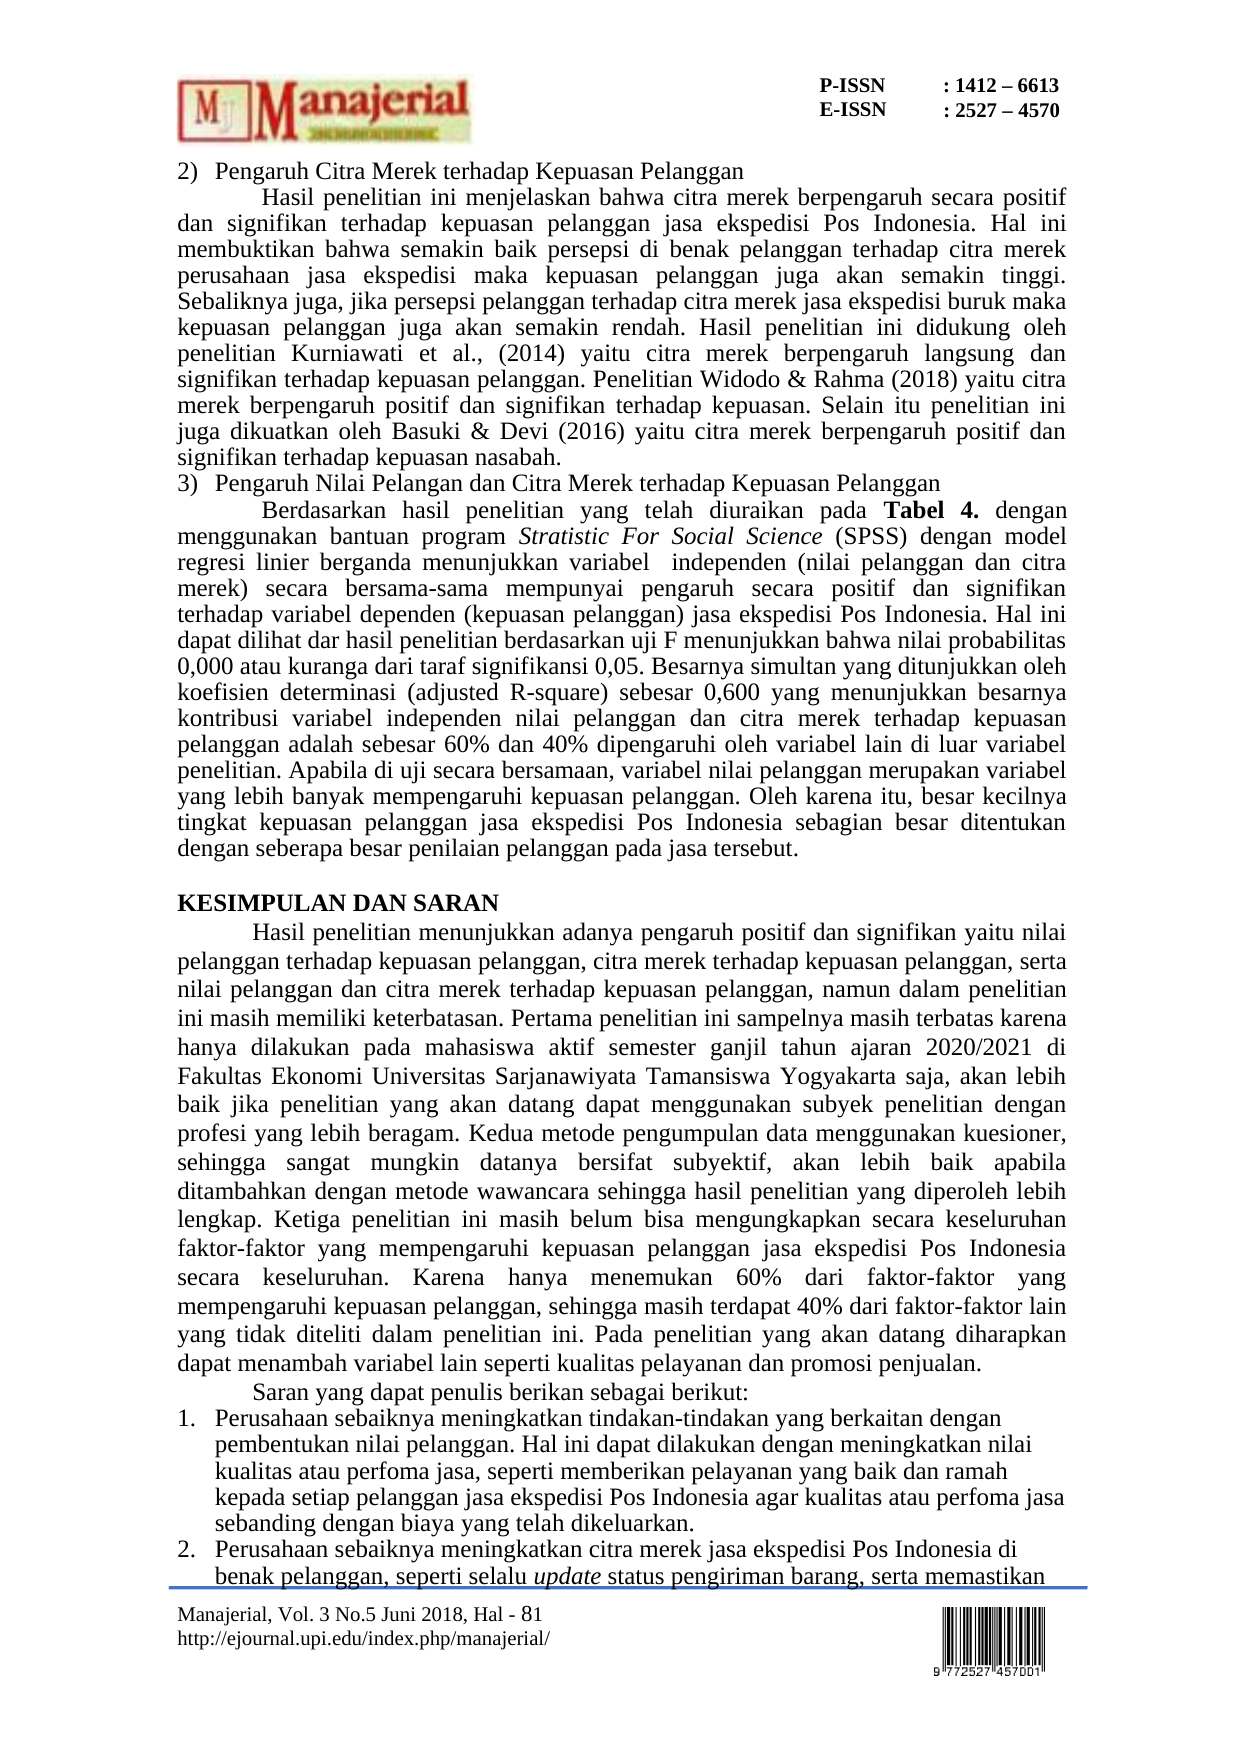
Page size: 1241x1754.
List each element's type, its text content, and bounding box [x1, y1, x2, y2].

picture [176, 74, 475, 147]
text KESIMPULAN DAN SARAN [177, 888, 1067, 917]
subtitle Pengaruh Nilai Pelangan dan Citra Merek terhadap Kepuasan Pelanggan [177, 471, 1067, 497]
subtitle Berdasarkan hasil penelitian yang telah diuraikan pada Tabel 4. dengan menggunakan bantuan program Stratistic For Social Science (SPSS) dengan model regresi linier berganda menunjukkan variabel independen (nilai pelanggan dan citra merek) secara bersama-sama mempunyai pengaruh secara positif dan signifikan terhadap variabel dependen (kepuasan pelanggan) jasa ekspedisi Pos Indonesia. Hal ini dapat dilihat dar hasil penelitian berdasarkan uji F menunjukkan bahwa nilai probabilitas 0,000 atau kuranga dari taraf signifikansi 0,05. Besarnya simultan yang ditunjukkan oleh koefisien determinasi (adjusted R-square) sebesar 0,600 yang menunjukkan besarnya kontribusi variabel independen nilai pelanggan dan citra merek terhadap kepuasan pelanggan adalah sebesar 60% dan 40% dipengaruhi oleh variabel lain di luar variabel penelitian. Apabila di uji secara bersamaan, variabel nilai pelanggan merupakan variabel yang lebih banyak mempengaruhi kepuasan pelanggan. Oleh karena itu, besar kecilnya tingkat kepuasan pelanggan jasa ekspedisi Pos Indonesia sebagian besar ditentukan dengan seberapa besar penilaian pelanggan pada jasa tersebut. [177, 497, 1067, 862]
text Saran yang dapat penulis berikan sebagai berikut: [177, 1377, 1067, 1406]
subtitle Pengaruh Citra Merek terhadap Kepuasan Pelanggan [177, 158, 1067, 184]
picture [933, 1607, 1045, 1676]
text Hasil penelitian menunjukkan adanya pengaruh positif dan signifikan yaitu nilai pelanggan terhadap kepuasan pelanggan, citra merek terhadap kepuasan pelanggan, serta nilai pelanggan dan citra merek terhadap kepuasan pelanggan, namun dalam penelitian ini masih memiliki keterbatasan. Pertama penelitian ini sampelnya masih terbatas karena hanya dilakukan pada mahasiswa aktif semester ganjil tahun ajaran 2020/2021 di Fakultas Ekonomi Universitas Sarjanawiyata Tamansiswa Yogyakarta saja, akan lebih baik jika penelitian yang akan datang dapat menggunakan subyek penelitian dengan profesi yang lebih beragam. Kedua metode pengumpulan data menggunakan kuesioner, sehingga sangat mungkin datanya bersifat subyektif, akan lebih baik apabila ditambahkan dengan metode wawancara sehingga hasil penelitian yang diperoleh lebih lengkap. Ketiga penelitian ini masih belum bisa mengungkapkan secara keseluruhan faktor-faktor yang mempengaruhi kepuasan pelanggan jasa ekspedisi Pos Indonesia secara keseluruhan. Karena hanya menemukan 60% dari faktor-faktor yang mempengaruhi kepuasan pelanggan, sehingga masih terdapat 40% dari faktor-faktor lain yang tidak diteliti dalam penelitian ini. Pada penelitian yang akan datang diharapkan dapat menambah variabel lain seperti kualitas pelayanan dan promosi penjualan. [177, 917, 1067, 1377]
list Perusahaan sebaiknya meningkatkan tindakan-tindakan yang berkaitan dengan pembentukan nilai pelanggan. Hal ini dapat dilakukan dengan meningkatkan nilai kualitas atau perfoma jasa, seperti memberikan pelayanan yang baik dan ramah kepada setiap pelanggan jasa ekspedisi Pos Indonesia agar kualitas atau perfoma jasa sebanding dengan biaya yang telah dikeluarkan. [177, 1406, 1067, 1537]
subtitle Hasil penelitian ini menjelaskan bahwa citra merek berpengaruh secara positif dan signifikan terhadap kepuasan pelanggan jasa ekspedisi Pos Indonesia. Hal ini membuktikan bahwa semakin baik persepsi di benak pelanggan terhadap citra merek perusahaan jasa ekspedisi maka kepuasan pelanggan juga akan semakin tinggi. Sebaliknya juga, jika persepsi pelanggan terhadap citra merek jasa ekspedisi buruk maka kepuasan pelanggan juga akan semakin rendah. Hasil penelitian ini didukung oleh penelitian Kurniawati et al., (2014) yaitu citra merek berpengaruh langsung dan signifikan terhadap kepuasan pelanggan. Penelitian Widodo & Rahma (2018) yaitu citra merek berpengaruh positif dan signifikan terhadap kepuasan. Selain itu penelitian ini juga dikuatkan oleh Basuki & Devi (2016) yaitu citra merek berpengaruh positif dan signifikan terhadap kepuasan nasabah. [177, 184, 1067, 471]
